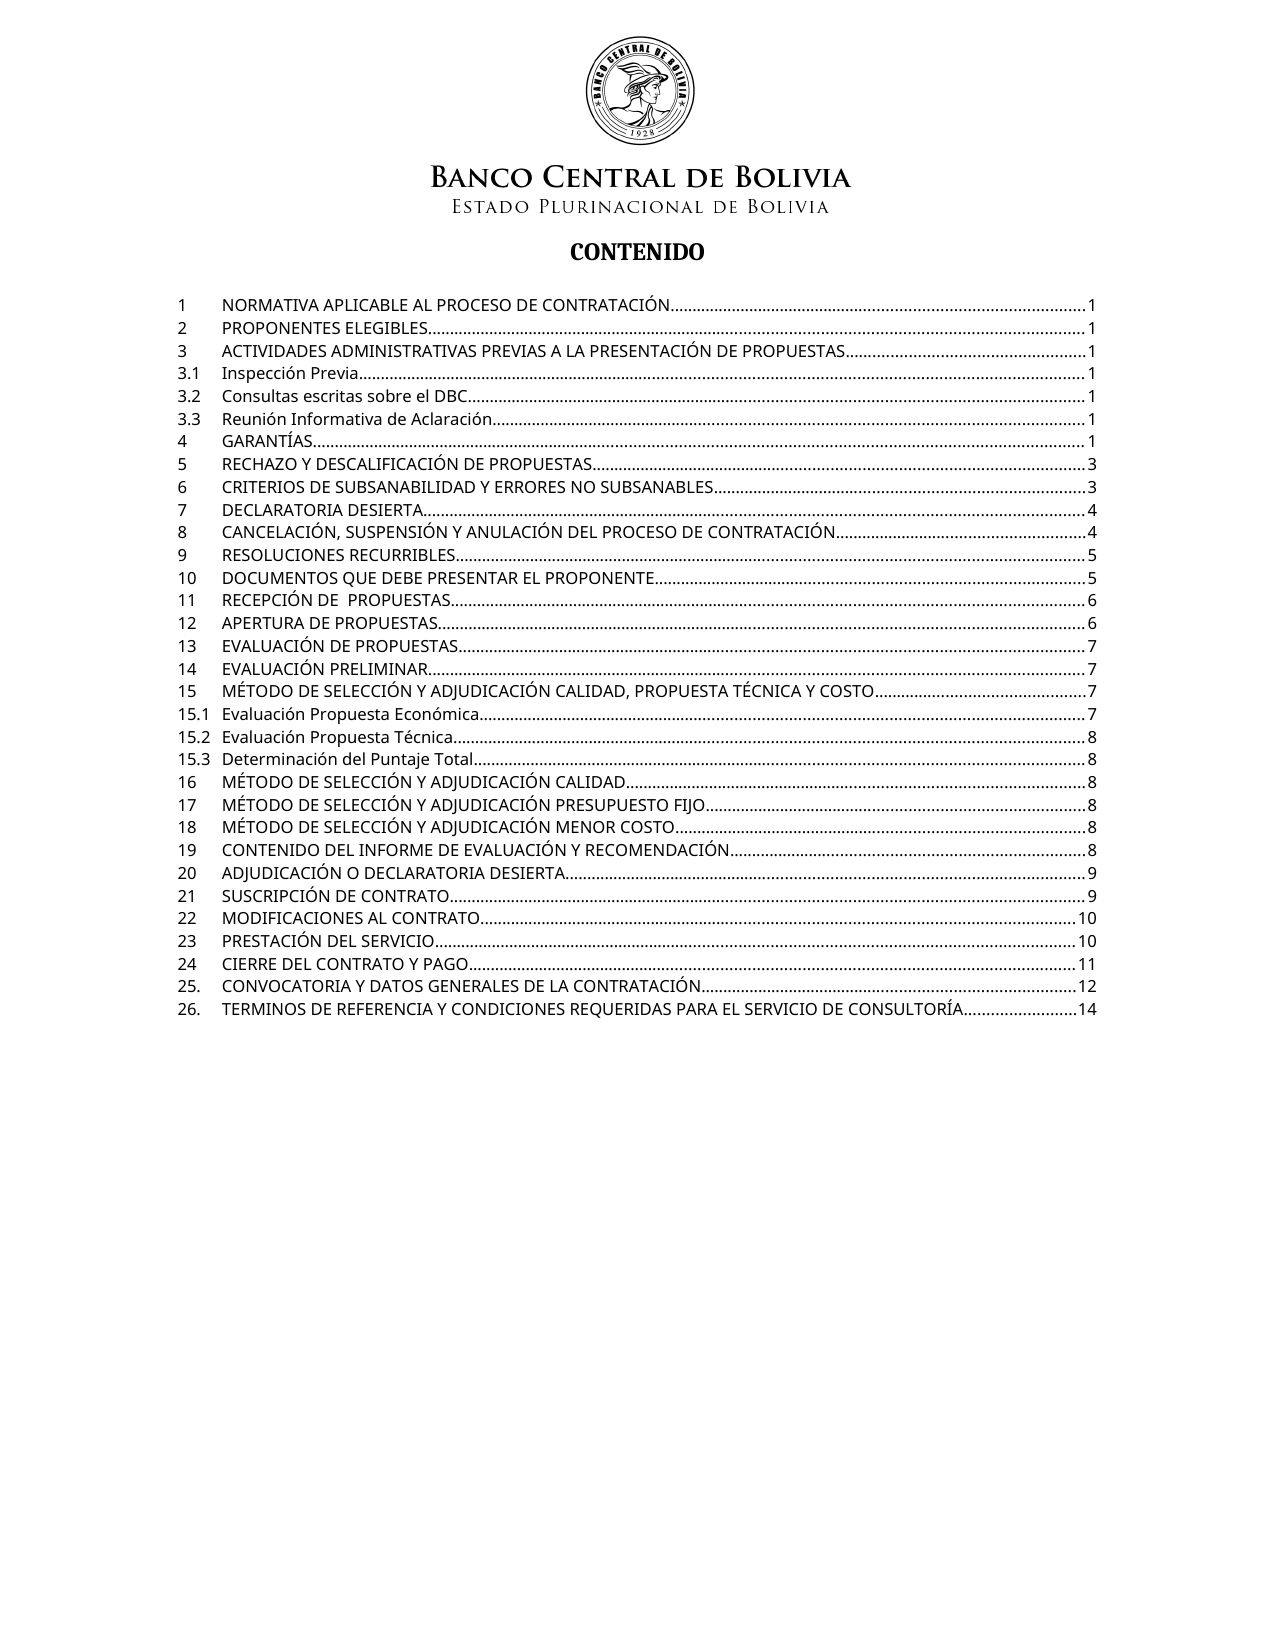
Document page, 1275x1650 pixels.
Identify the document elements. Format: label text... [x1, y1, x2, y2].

text 23 PRESTACIÓN DEL SERVICIO 10 [177, 930, 1098, 952]
text 24 CIERRE DEL CONTRATO Y PAGO 11 [177, 952, 1098, 975]
text 15.2 Evaluación Propuesta Técnica. 8 [177, 725, 1098, 748]
text 13 EVALUACIÓN DE PROPUESTAS 7 [177, 634, 1098, 657]
text 10 DOCUMENTOS QUE DEBE PRESENTAR EL PROPONENTE 5 [177, 566, 1098, 589]
text 25. CONVOCATORIA Y DATOS GENERALES DE LA CONTRATACIÓN 12 [177, 975, 1098, 998]
text 3.2 Consultas escritas sobre el DBC 1 [177, 385, 1098, 407]
text 12 APERTURA DE PROPUESTAS 6 [177, 612, 1098, 634]
text 14 EVALUACIÓN PRELIMINAR 7 [177, 657, 1098, 680]
text 3.3 Reunión Informativa de Aclaración 1 [177, 407, 1098, 430]
text 7 DECLARATORIA DESIERTA 4 [177, 498, 1098, 521]
text 26. TERMINOS DE REFERENCIA Y CONDICIONES REQUERIDAS PARA EL SERVICIO DE CONSULTORÍA 14 [177, 998, 1098, 1021]
text 4 GARANTÍAS 1 [177, 430, 1098, 453]
text 11 RECEPCIÓN DE PROPUESTAS 6 [177, 589, 1098, 612]
text 3.1 Inspección Previa 1 [177, 362, 1098, 385]
text 20 ADJUDICACIÓN O DECLARATORIA DESIERTA 9 [177, 862, 1098, 884]
text 2 PROPONENTES ELEGIBLES 1 [177, 317, 1098, 339]
text 9 RESOLUCIONES RECURRIBLES 5 [177, 544, 1098, 566]
text 19 CONTENIDO DEL INFORME DE EVALUACIÓN Y RECOMENDACIÓN 8 [177, 839, 1098, 862]
picture [23, 1, 1253, 223]
text 18 MÉTODO DE SELECCIÓN Y ADJUDICACIÓN MENOR COSTO 8 [177, 816, 1098, 839]
text 22 MODIFICACIONES AL CONTRATO 10 [177, 907, 1098, 930]
text 5 RECHAZO Y DESCALIFICACIÓN DE PROPUESTAS 3 [177, 453, 1098, 476]
text 6 CRITERIOS DE SUBSANABILIDAD Y ERRORES NO SUBSANABLES 3 [177, 476, 1098, 498]
text 16 MÉTODO DE SELECCIÓN Y ADJUDICACIÓN CALIDAD 8 [177, 771, 1098, 793]
text 17 MÉTODO DE SELECCIÓN Y ADJUDICACIÓN PRESUPUESTO FIJO 8 [177, 793, 1098, 816]
text 21 SUSCRIPCIÓN DE CONTRATO 9 [177, 884, 1098, 907]
text 3 ACTIVIDADES ADMINISTRATIVAS PREVIAS A LA PRESENTACIÓN DE PROPUESTAS 1 [177, 339, 1098, 362]
subtitle CONTENIDO [177, 223, 1098, 267]
text 15 MÉTODO DE SELECCIÓN Y ADJUDICACIÓN CALIDAD, PROPUESTA TÉCNICA Y COSTO 7 [177, 680, 1098, 703]
text 8 CANCELACIÓN, SUSPENSIÓN Y ANULACIÓN DEL PROCESO DE CONTRATACIÓN 4 [177, 521, 1098, 544]
text 15.1 Evaluación Propuesta Económica 7 [177, 703, 1098, 725]
text 1 NORMATIVA APLICABLE AL PROCESO DE CONTRATACIÓN 1 [177, 294, 1098, 317]
text 15.3 Determinación del Puntaje Total 8 [177, 748, 1098, 771]
